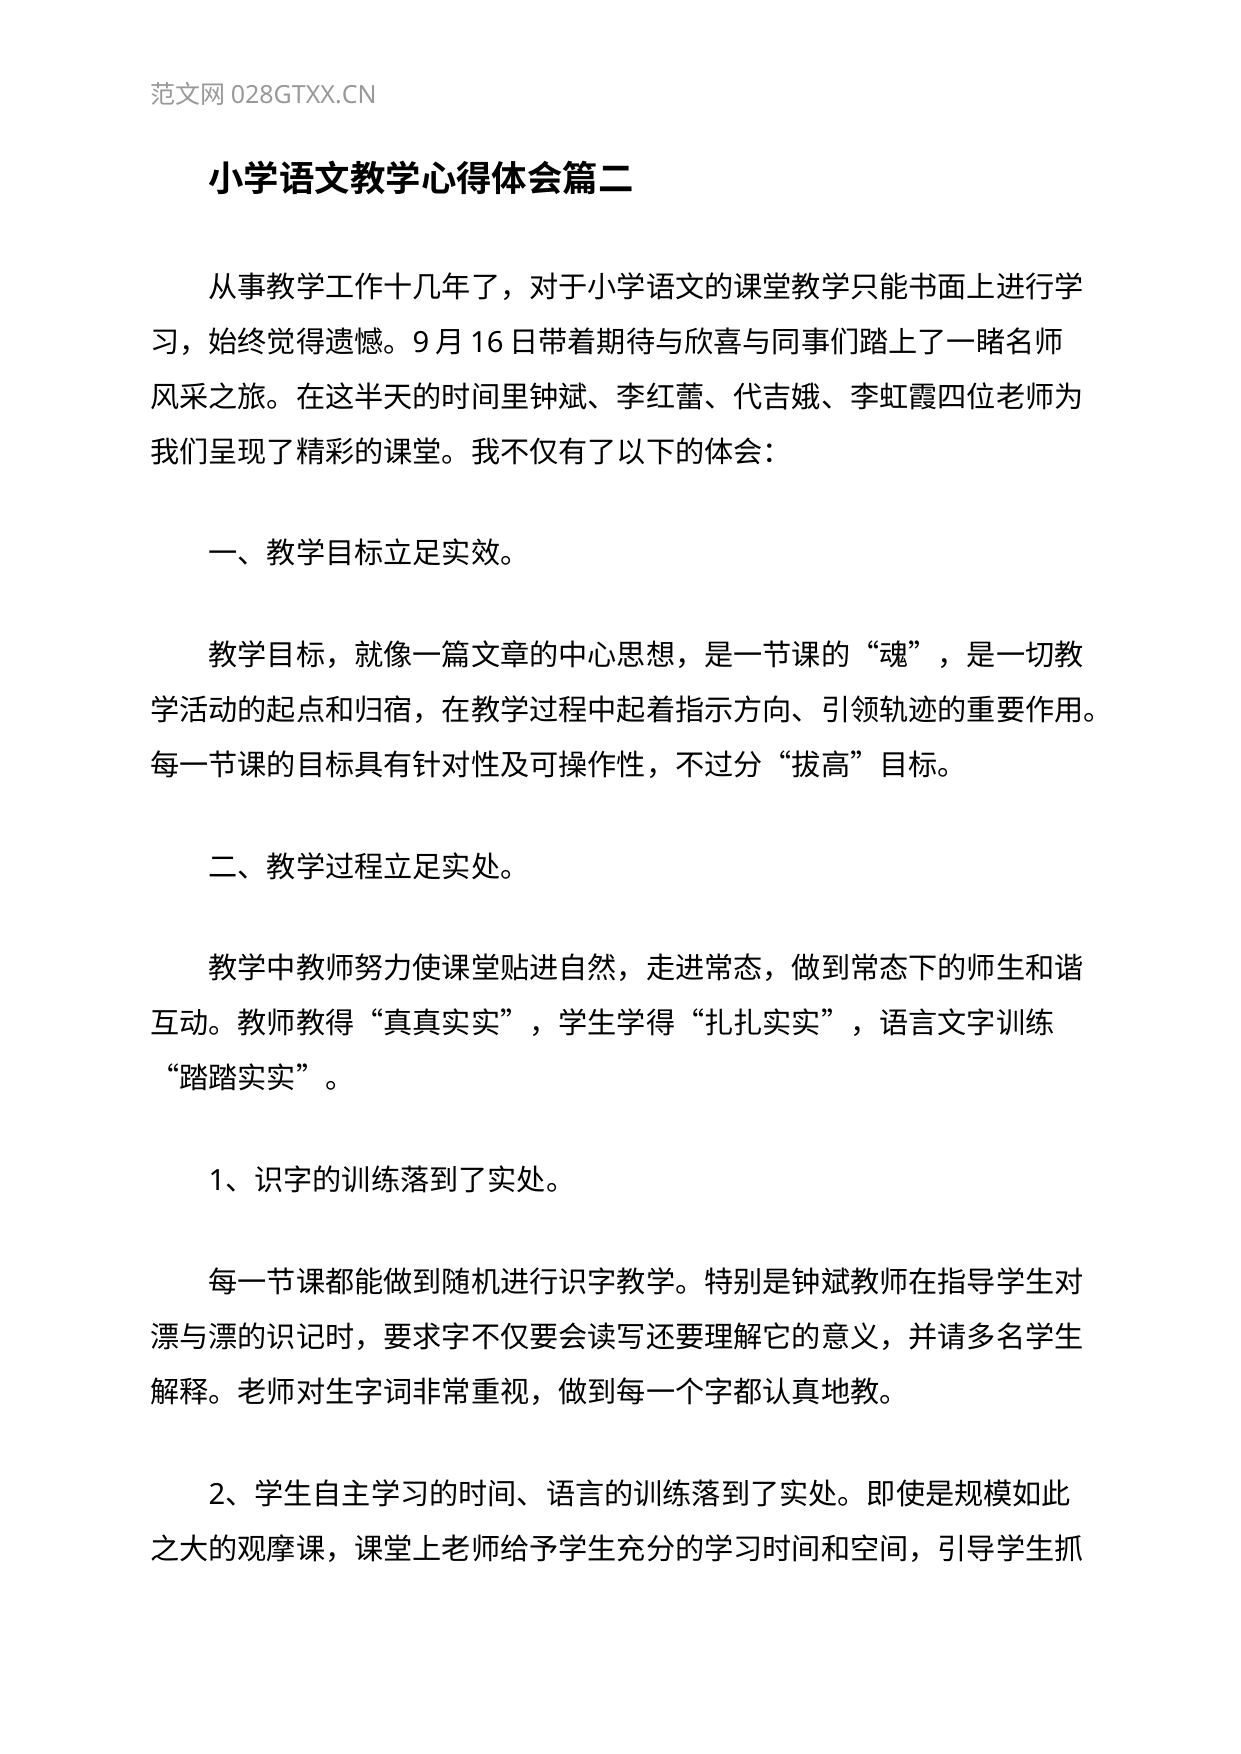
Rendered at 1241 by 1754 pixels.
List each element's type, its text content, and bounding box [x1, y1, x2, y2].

text 每一节课都能做到随机进行识字教学。特别是钟斌教师在指导学生对漂与漂的识记时，要求字不仅要会读写还要理解它的意义，并请多名学生解释。老师对生字词非常重视，做到每一个字都认真地教。 [150, 1259, 1090, 1411]
text 1、识字的训练落到了实处。 [150, 1157, 1090, 1199]
text 小学语文教学心得体会篇二 [150, 150, 1090, 201]
text 二、教学过程立足实处。 [150, 843, 1090, 886]
text 教学目标，就像一篇文章的中心思想，是一节课的“魂”，是一切教学活动的起点和归宿，在教学过程中起着指示方向、引领轨迹的重要作用。每一节课的目标具有针对性及可操作性，不过分“拔高”目标。 [150, 632, 1090, 784]
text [150, 1470, 1090, 1567]
text 一、教学目标立足实效。 [150, 530, 1090, 572]
text 从事教学工作十几年了，对于小学语文的课堂教学只能书面上进行学习，始终觉得遗憾。9月16日带着期待与欣喜与同事们踏上了一睹名师风采之旅。在这半天的时间里钟斌、李红蕾、代吉娥、李虹霞四位老师为我们呈现了精彩的课堂。我不仅有了以下的体会： [150, 263, 1090, 471]
text 教学中教师努力使课堂贴进自然，走进常态，做到常态下的师生和谐互动。教师教得“真真实实”，学生学得“扎扎实实”，语言文字训练“踏踏实实”。 [150, 945, 1090, 1097]
